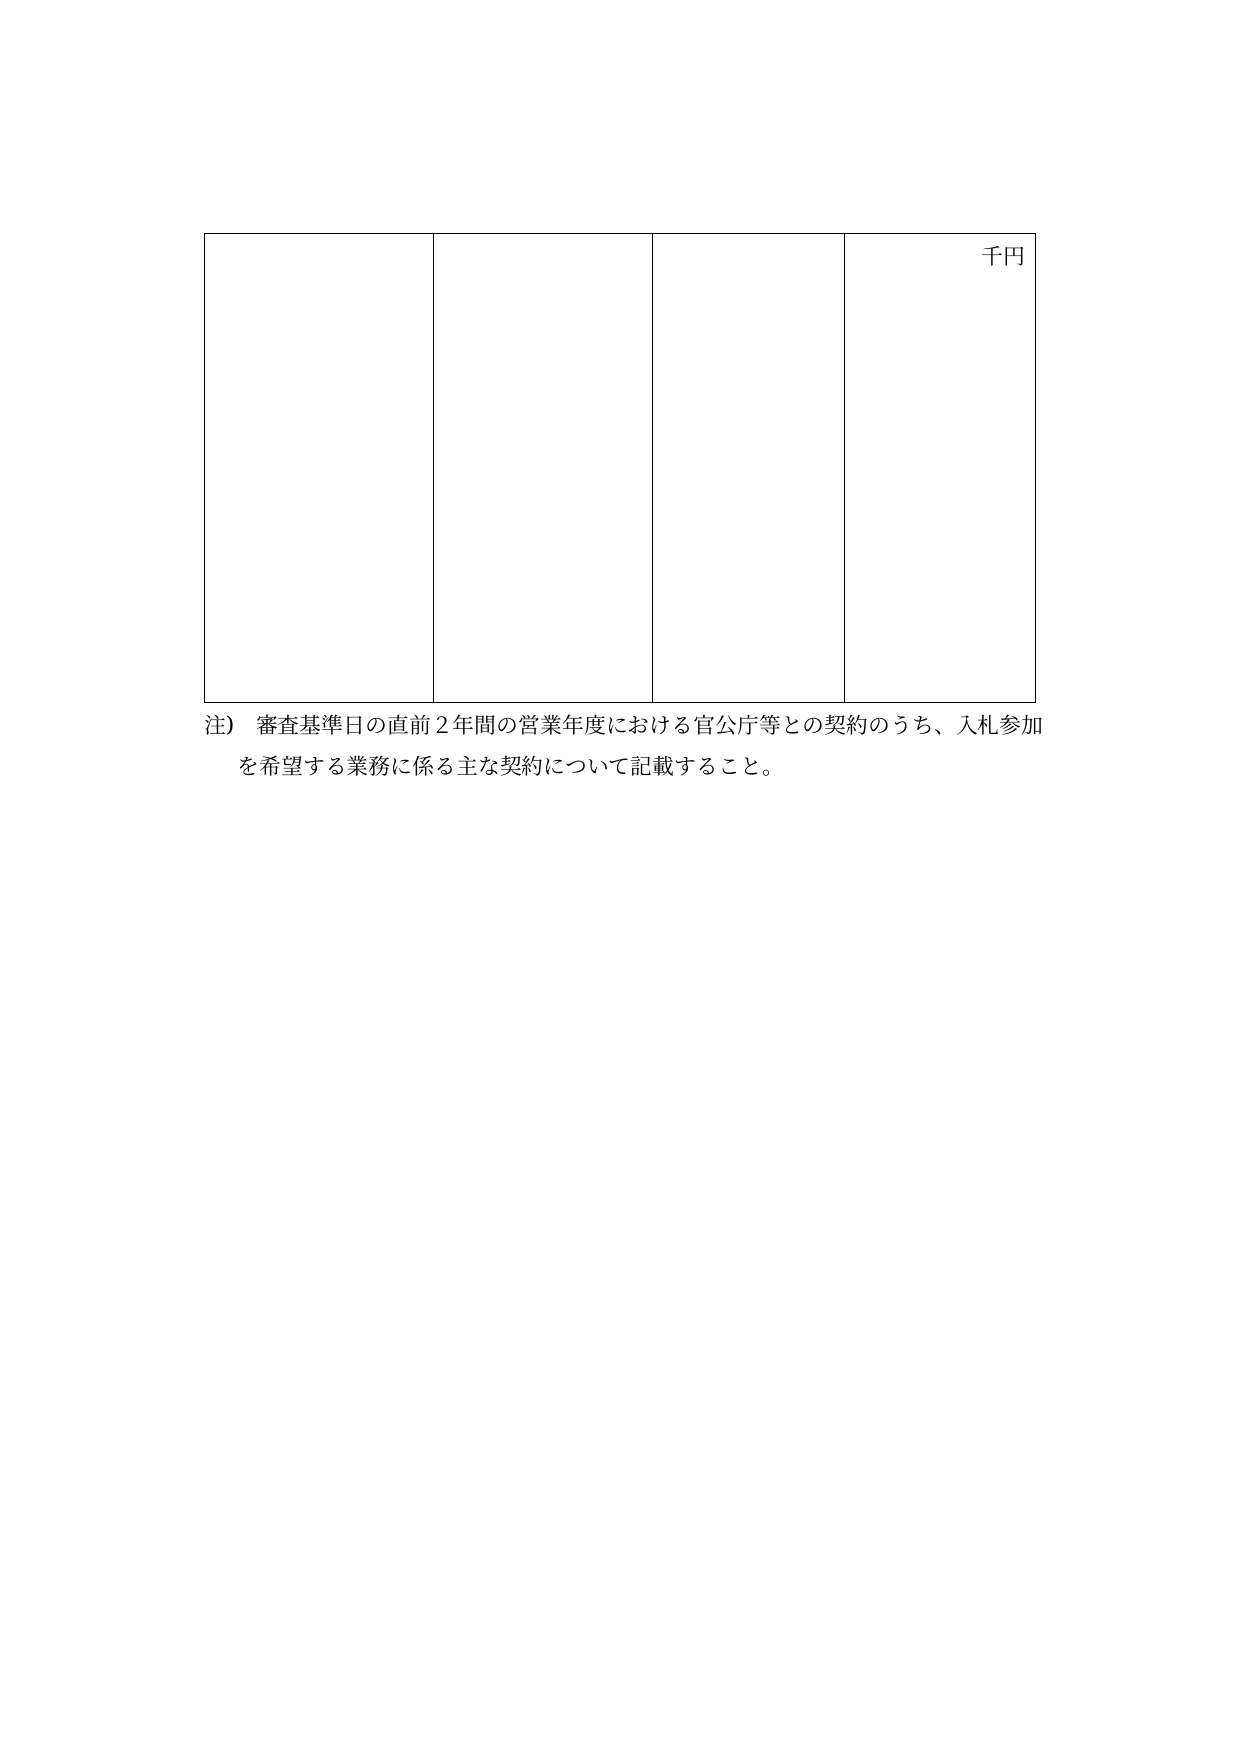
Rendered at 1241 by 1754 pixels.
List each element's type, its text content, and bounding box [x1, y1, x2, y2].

table_cell [205, 234, 433, 702]
table_cell 千円 [845, 234, 1035, 702]
table_cell [653, 234, 844, 702]
text 注) 審査基準日の直前２年間の営業年度における官公庁等との契約のうち、入札参加を希望する業務に係る主な契約について記載すること。 [182, 703, 1058, 786]
table_cell [434, 234, 652, 702]
